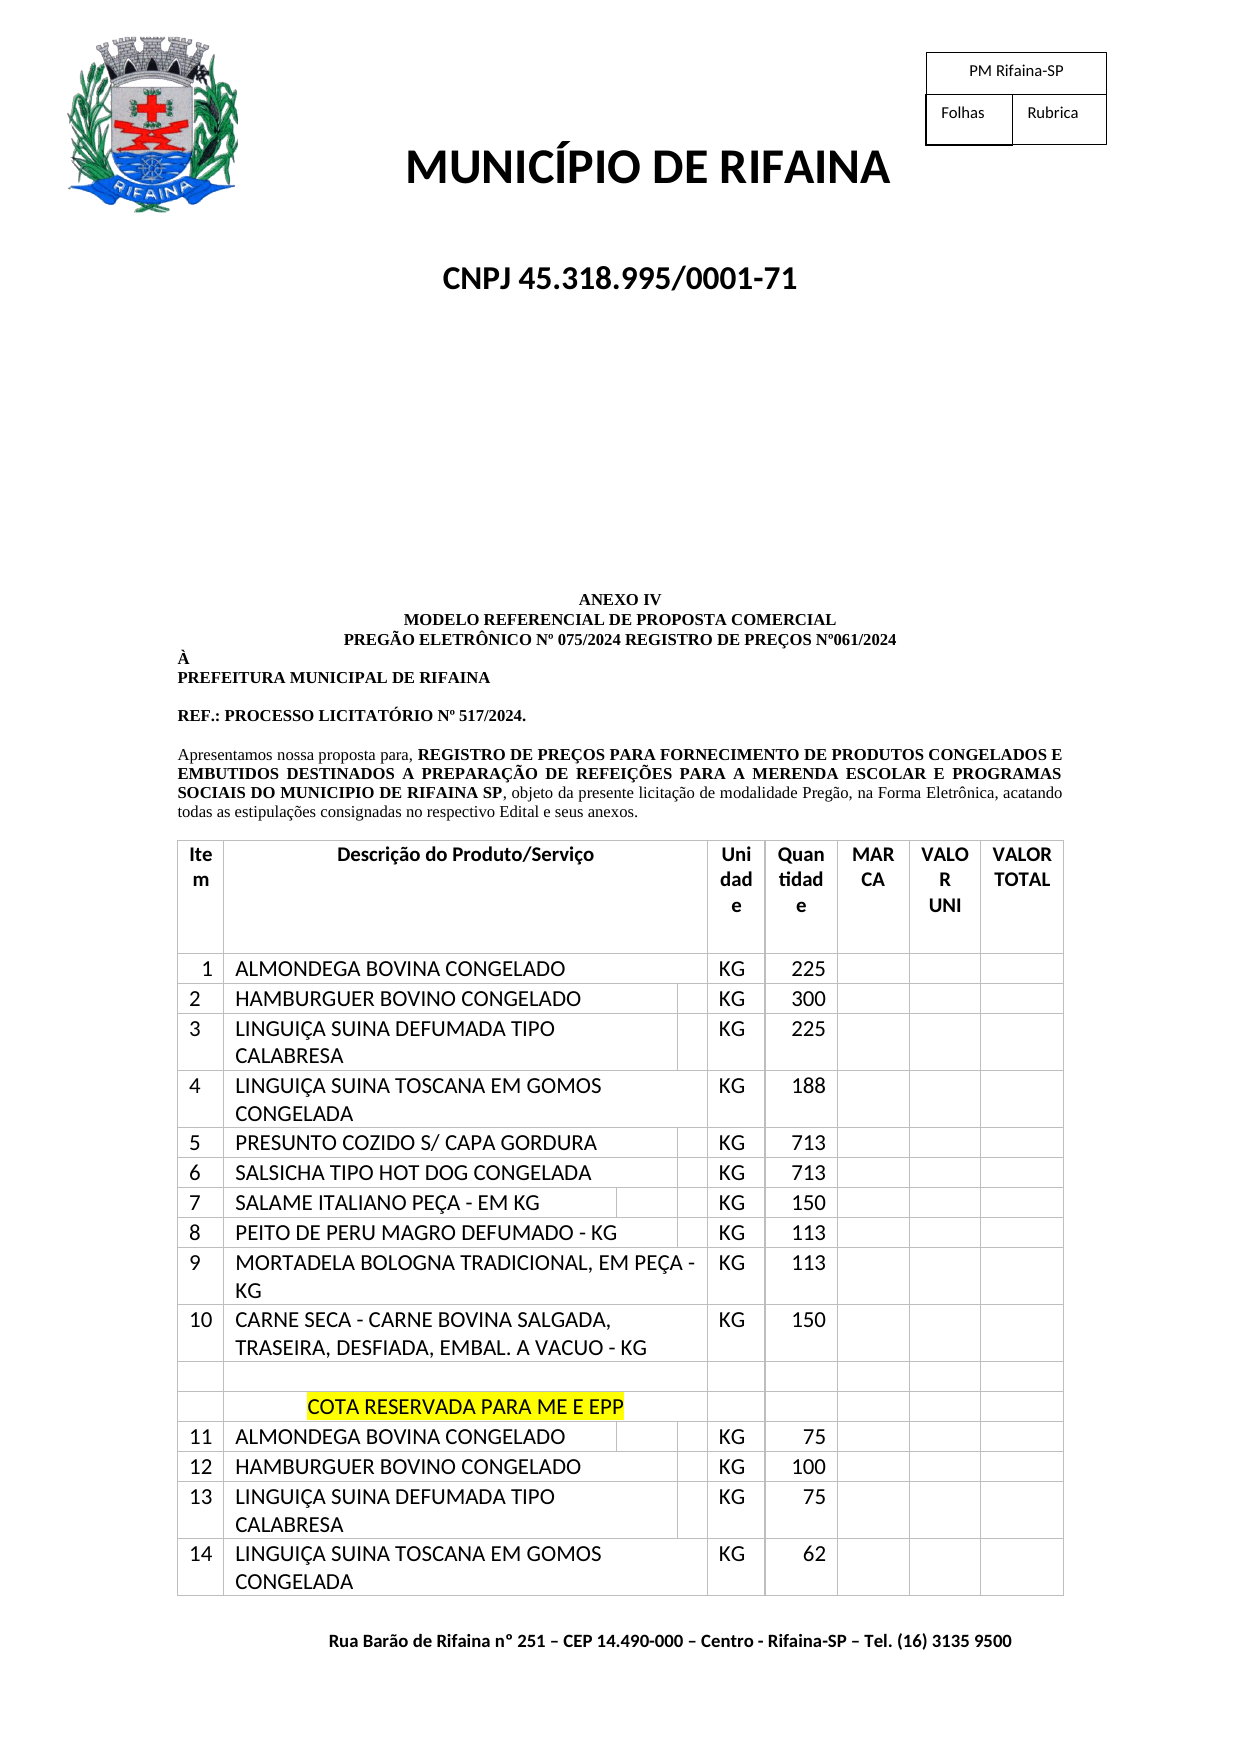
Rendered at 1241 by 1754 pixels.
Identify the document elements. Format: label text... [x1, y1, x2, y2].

table_cell KG [708, 1539, 764, 1595]
table_cell SALAME ITALIANO PEÇA - EM KG [224, 1188, 616, 1217]
table_cell 150 [766, 1305, 837, 1361]
table_cell 225 [766, 1014, 837, 1070]
table_cell [910, 1071, 980, 1127]
table_cell 10 [178, 1305, 223, 1361]
table_cell [678, 1218, 707, 1247]
table_cell CARNE SECA - CARNE BOVINA SALGADA, TRASEIRA, DESFIADA, EMBAL. A VACUO - KG [224, 1305, 707, 1361]
table_cell [838, 1188, 909, 1217]
table_cell HAMBURGUER BOVINO CONGELADO [224, 1452, 677, 1481]
table_cell 75 [766, 1422, 837, 1451]
table_cell [981, 1362, 1063, 1391]
text PREFEITURA MUNICIPAL DE RIFAINA [177, 668, 1063, 687]
table_cell 4 [178, 1071, 223, 1127]
table_cell [910, 1248, 980, 1304]
table_cell [981, 1071, 1063, 1127]
table_cell ALMONDEGA BOVINA CONGELADO [224, 1422, 616, 1451]
table_cell 713 [766, 1158, 837, 1187]
table_header Descrição do Produto/Serviço [224, 841, 707, 953]
table_cell [708, 1392, 764, 1421]
table_header Item [178, 841, 223, 953]
table_cell KG [708, 1422, 764, 1451]
table_cell [838, 1071, 909, 1127]
table_cell [838, 954, 909, 983]
table_cell [981, 1539, 1063, 1595]
text REF.: PROCESSO LICITATÓRIO Nº 517/2024. [177, 706, 1063, 725]
table_cell 75 [766, 1482, 837, 1538]
text ANEXO IV [177, 590, 1063, 609]
table_cell [178, 1392, 223, 1421]
table_cell [678, 1482, 707, 1538]
table_cell [981, 1482, 1063, 1538]
picture [66, 34, 238, 213]
table_cell [981, 1422, 1063, 1451]
table_cell [838, 1158, 909, 1187]
table_cell [838, 1014, 909, 1070]
table_cell [910, 1188, 980, 1217]
table_cell [678, 1452, 707, 1481]
table_cell [910, 1422, 980, 1451]
text PREGÃO ELETRÔNICO Nº 075/2024 REGISTRO DE PREÇOS Nº061/2024 [177, 629, 1063, 648]
table_cell [838, 1452, 909, 1481]
table_cell SALSICHA TIPO HOT DOG CONGELADA [224, 1158, 677, 1187]
table_cell KG [708, 1482, 764, 1538]
table_cell [910, 1305, 980, 1361]
table_cell 5 [178, 1128, 223, 1157]
table_cell [838, 1362, 909, 1391]
table_cell HAMBURGUER BOVINO CONGELADO [224, 984, 677, 1013]
table_cell [678, 984, 707, 1013]
table_cell KG [708, 1218, 764, 1247]
table_cell 300 [766, 984, 837, 1013]
table_cell [981, 1305, 1063, 1361]
table_cell [838, 984, 909, 1013]
table_cell [981, 1218, 1063, 1247]
table_cell [981, 1014, 1063, 1070]
table_cell 13 [178, 1482, 223, 1538]
table_cell [678, 1188, 707, 1217]
table_cell 14 [178, 1539, 223, 1595]
table_cell 100 [766, 1452, 837, 1481]
table_cell [838, 1248, 909, 1304]
table_cell [838, 1218, 909, 1247]
table_cell 9 [178, 1248, 223, 1304]
table_cell [981, 984, 1063, 1013]
text MODELO REFERENCIAL DE PROPOSTA COMERCIAL [177, 610, 1063, 629]
table_cell [981, 1392, 1063, 1421]
table_cell COTA RESERVADA PARA ME E EPP [224, 1392, 707, 1421]
table_cell 12 [178, 1452, 223, 1481]
table_cell [617, 1422, 677, 1451]
table_cell [981, 1158, 1063, 1187]
table_cell ALMONDEGA BOVINA CONGELADO [224, 954, 707, 983]
table_cell 150 [766, 1188, 837, 1217]
table_cell [910, 954, 980, 983]
table_cell [708, 1362, 764, 1391]
table_cell KG [708, 984, 764, 1013]
table_cell KG [708, 1452, 764, 1481]
table_cell 3 [178, 1014, 223, 1070]
table_cell 62 [766, 1539, 837, 1595]
table_header Unidade [708, 841, 764, 953]
table_cell 1 [178, 954, 223, 983]
table_header MARCA [838, 841, 909, 953]
table_header Quantidade [766, 841, 837, 953]
table_cell LINGUIÇA SUINA TOSCANA EM GOMOS CONGELADA [224, 1071, 707, 1127]
table_cell 713 [766, 1128, 837, 1157]
table_cell [838, 1305, 909, 1361]
table_cell 113 [766, 1248, 837, 1304]
table_cell [766, 1392, 837, 1421]
table_cell LINGUIÇA SUINA DEFUMADA TIPO CALABRESA [224, 1014, 677, 1070]
table_cell 8 [178, 1218, 223, 1247]
table_cell MORTADELA BOLOGNA TRADICIONAL, EM PEÇA - KG [224, 1248, 707, 1304]
table_cell [910, 984, 980, 1013]
table_cell [910, 1014, 980, 1070]
table_cell 11 [178, 1422, 223, 1451]
table_cell [910, 1158, 980, 1187]
table_cell [678, 1014, 707, 1070]
table_cell 113 [766, 1218, 837, 1247]
table_cell KG [708, 1071, 764, 1127]
table_cell [838, 1422, 909, 1451]
table_cell [838, 1392, 909, 1421]
table_header VALOR TOTAL [981, 841, 1063, 953]
table_cell [910, 1539, 980, 1595]
table_header VALOR UNI [910, 841, 980, 953]
table_cell [981, 1452, 1063, 1481]
table_cell 6 [178, 1158, 223, 1187]
table_cell KG [708, 1248, 764, 1304]
table_cell [981, 1128, 1063, 1157]
table_cell 2 [178, 984, 223, 1013]
table_cell KG [708, 1014, 764, 1070]
table_cell [981, 1188, 1063, 1217]
table_cell KG [708, 1158, 764, 1187]
table_cell 225 [766, 954, 837, 983]
table_cell 188 [766, 1071, 837, 1127]
table_cell [178, 1362, 223, 1391]
text À [177, 648, 1063, 668]
table_cell PEITO DE PERU MAGRO DEFUMADO - KG [224, 1218, 677, 1247]
text Apresentamos nossa proposta para, REGISTRO DE PREÇOS PARA FORNECIMENTO DE PRODUTOS CONGELADOS E EMBUTIDOS DESTINADOS A PREPARAÇÃO DE REFEIÇÕES PARA A MERENDA ESCOLAR E PROGRAMAS SOCIAIS DO MUNICIPIO DE RIFAINA SP, objeto da presente licitação de modalidade Pregão, na Forma Eletrônica, acatando todas as estipulações consignadas no respectivo Edital e seus anexos. [177, 744, 1063, 821]
table_cell [910, 1392, 980, 1421]
table_cell [617, 1188, 677, 1217]
table_cell [678, 1422, 707, 1451]
table_cell [838, 1128, 909, 1157]
table_cell [910, 1218, 980, 1247]
table_cell [678, 1128, 707, 1157]
table_cell PRESUNTO COZIDO S/ CAPA GORDURA [224, 1128, 677, 1157]
table_cell KG [708, 954, 764, 983]
table_cell [678, 1158, 707, 1187]
table_cell [838, 1482, 909, 1538]
table_cell [981, 1248, 1063, 1304]
table_cell [838, 1539, 909, 1595]
table_cell KG [708, 1305, 764, 1361]
table_cell [981, 954, 1063, 983]
table_cell [766, 1362, 837, 1391]
table_cell LINGUIÇA SUINA DEFUMADA TIPO CALABRESA [224, 1482, 677, 1538]
table_cell [910, 1362, 980, 1391]
table_cell 7 [178, 1188, 223, 1217]
table_cell KG [708, 1128, 764, 1157]
table_cell LINGUIÇA SUINA TOSCANA EM GOMOS CONGELADA [224, 1539, 707, 1595]
table_cell [224, 1362, 707, 1391]
table_cell [910, 1128, 980, 1157]
table_cell [910, 1482, 980, 1538]
table_cell KG [708, 1188, 764, 1217]
table_cell [910, 1452, 980, 1481]
